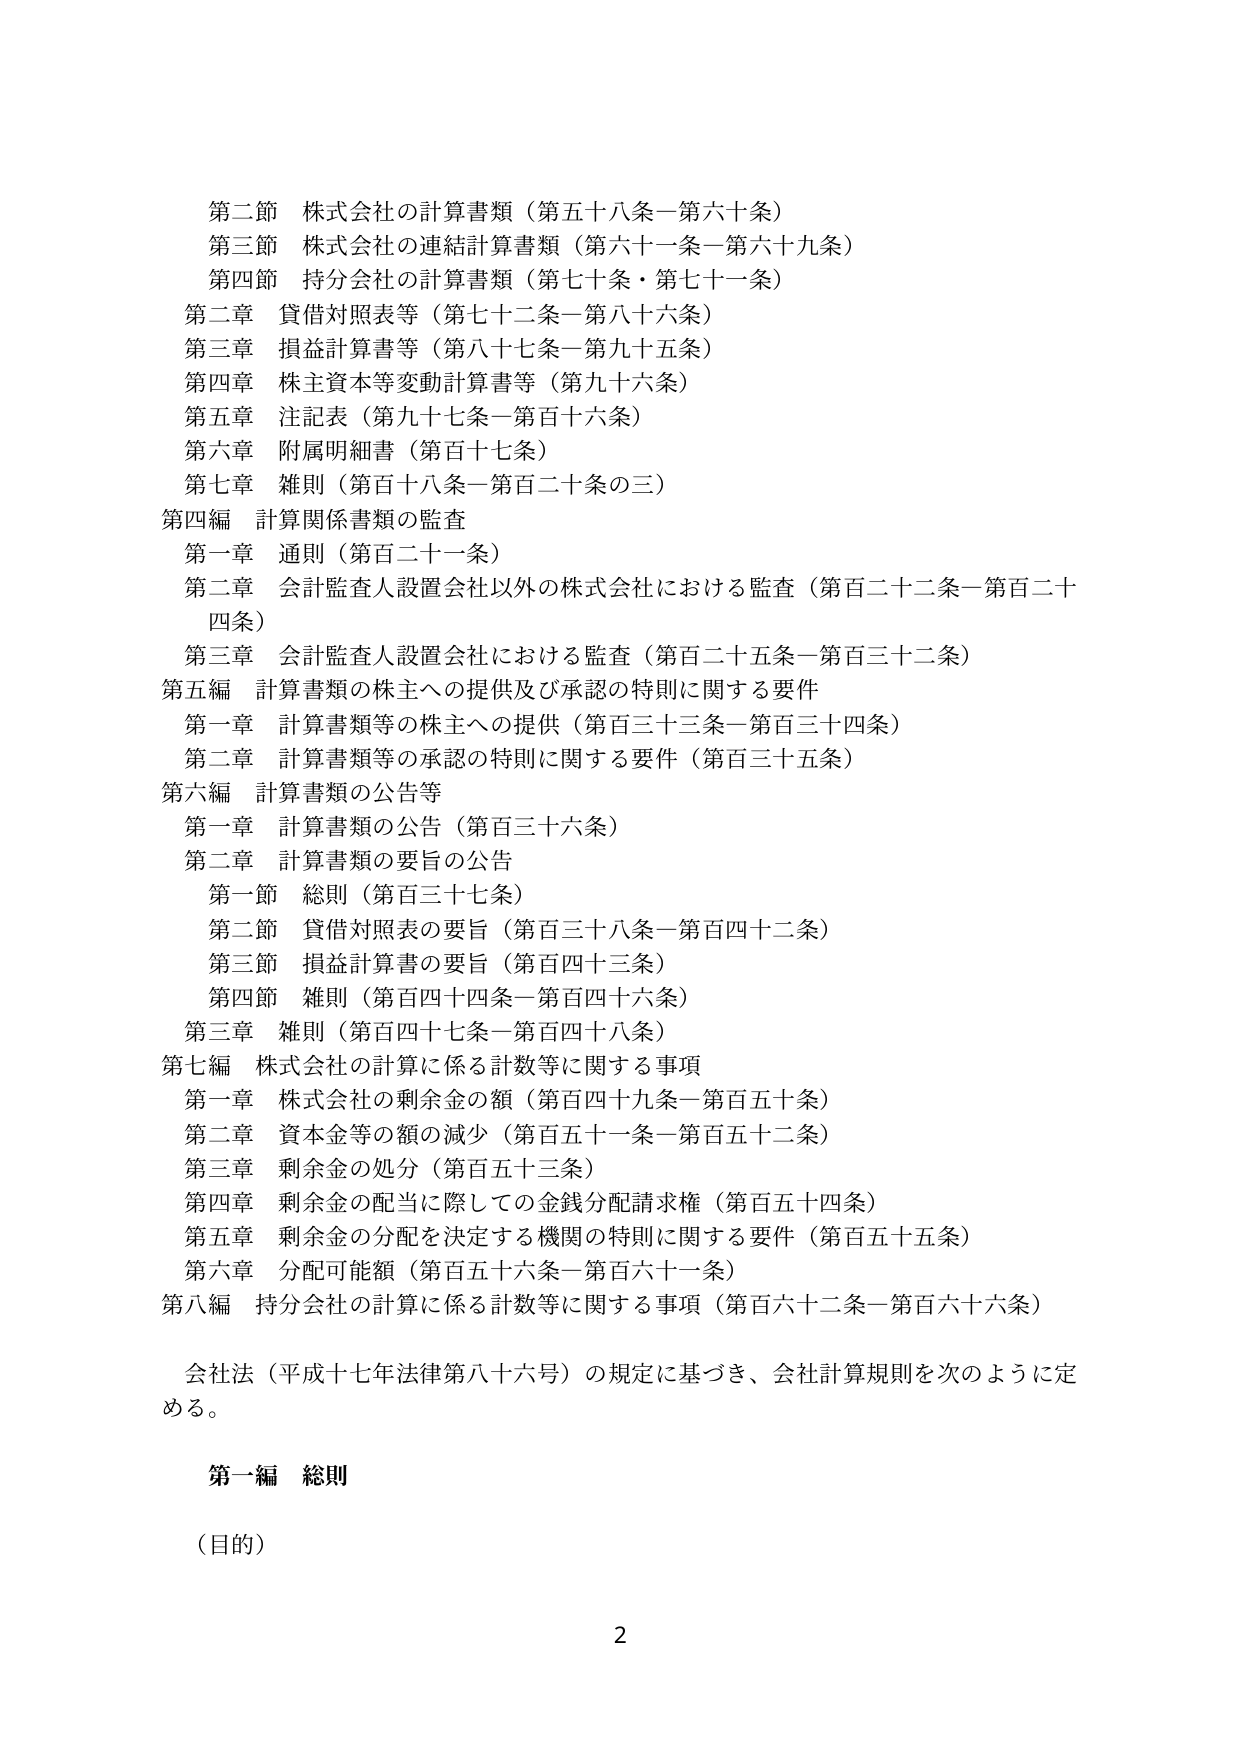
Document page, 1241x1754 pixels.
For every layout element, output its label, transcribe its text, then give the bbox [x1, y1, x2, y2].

text 第一節 総則（第百三十七条） [207, 877, 1079, 911]
text 第六章 分配可能額（第百五十六条―第百六十一条） [184, 1253, 1079, 1287]
text 第五章 剰余金の分配を決定する機関の特則に関する要件（第百五十五条） [184, 1219, 1079, 1253]
text 第三章 会計監査人設置会社における監査（第百二十五条―第百三十二条） [184, 638, 1079, 672]
text 第四編 計算関係書類の監査 [161, 501, 1079, 535]
text 第一章 株式会社の剰余金の額（第百四十九条―第百五十条） [184, 1082, 1079, 1116]
text 第三章 剰余金の処分（第百五十三条） [184, 1150, 1079, 1184]
text 第一章 計算書類等の株主への提供（第百三十三条―第百三十四条） [184, 706, 1079, 740]
text 第四章 株主資本等変動計算書等（第九十六条） [184, 364, 1079, 399]
text 第二章 貸借対照表等（第七十二条―第八十六条） [184, 296, 1079, 330]
text 第七編 株式会社の計算に係る計数等に関する事項 [161, 1048, 1079, 1082]
text 第五章 注記表（第九十七条―第百十六条） [184, 399, 1079, 433]
text 第五編 計算書類の株主への提供及び承認の特則に関する要件 [161, 672, 1079, 706]
text 第八編 持分会社の計算に係る計数等に関する事項（第百六十二条―第百六十六条） [161, 1287, 1079, 1321]
text 第三章 損益計算書等（第八十七条―第九十五条） [184, 330, 1079, 364]
text 第四節 持分会社の計算書類（第七十条・第七十一条） [207, 262, 1079, 296]
text 第二節 株式会社の計算書類（第五十八条―第六十条） [207, 194, 1079, 228]
text 第六編 計算書類の公告等 [161, 774, 1079, 809]
text 第二章 資本金等の額の減少（第百五十一条―第百五十二条） [184, 1116, 1079, 1150]
text 第一章 計算書類の公告（第百三十六条） [184, 809, 1079, 843]
text 会社法（平成十七年法律第八十六号）の規定に基づき、会社計算規則を次のように定める。 [161, 1355, 1079, 1424]
text 第三章 雑則（第百四十七条―第百四十八条） [184, 1014, 1079, 1048]
text 第七章 雑則（第百十八条―第百二十条の三） [184, 467, 1079, 501]
text 第二章 会計監査人設置会社以外の株式会社における監査（第百二十二条―第百二十四条） [184, 569, 1079, 638]
text 第三節 株式会社の連結計算書類（第六十一条―第六十九条） [207, 228, 1079, 262]
text （目的） [184, 1526, 1079, 1560]
text 第二章 計算書類の要旨の公告 [184, 843, 1079, 877]
text 第四節 雑則（第百四十四条―第百四十六条） [207, 979, 1079, 1014]
text 第二章 計算書類等の承認の特則に関する要件（第百三十五条） [184, 740, 1079, 774]
text 第三節 損益計算書の要旨（第百四十三条） [207, 945, 1079, 979]
text 第六章 附属明細書（第百十七条） [184, 433, 1079, 467]
text 第四章 剰余金の配当に際しての金銭分配請求権（第百五十四条） [184, 1184, 1079, 1219]
text 第一編 総則 [207, 1458, 1079, 1492]
text 第二節 貸借対照表の要旨（第百三十八条―第百四十二条） [207, 911, 1079, 945]
text 第一章 通則（第百二十一条） [184, 535, 1079, 569]
